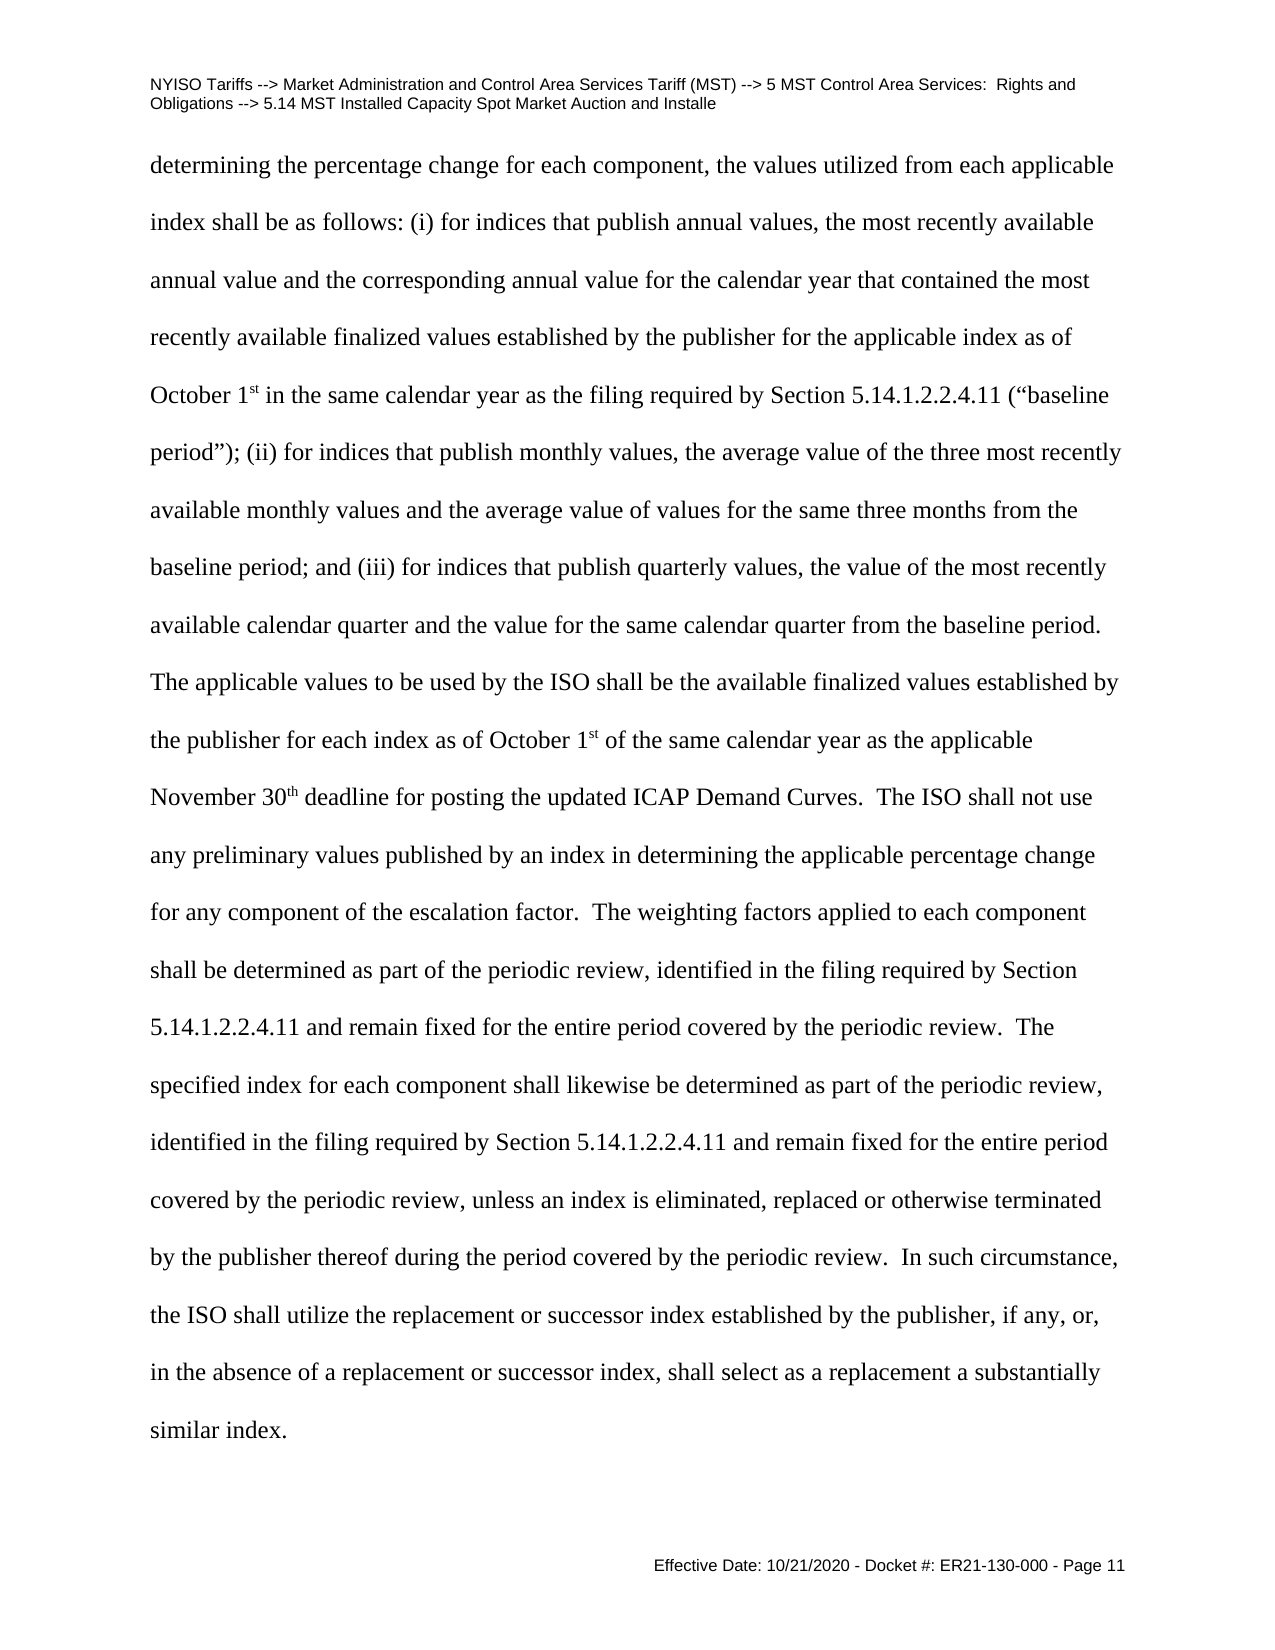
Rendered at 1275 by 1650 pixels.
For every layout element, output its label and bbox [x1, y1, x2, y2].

text [150, 150, 1125, 1444]
